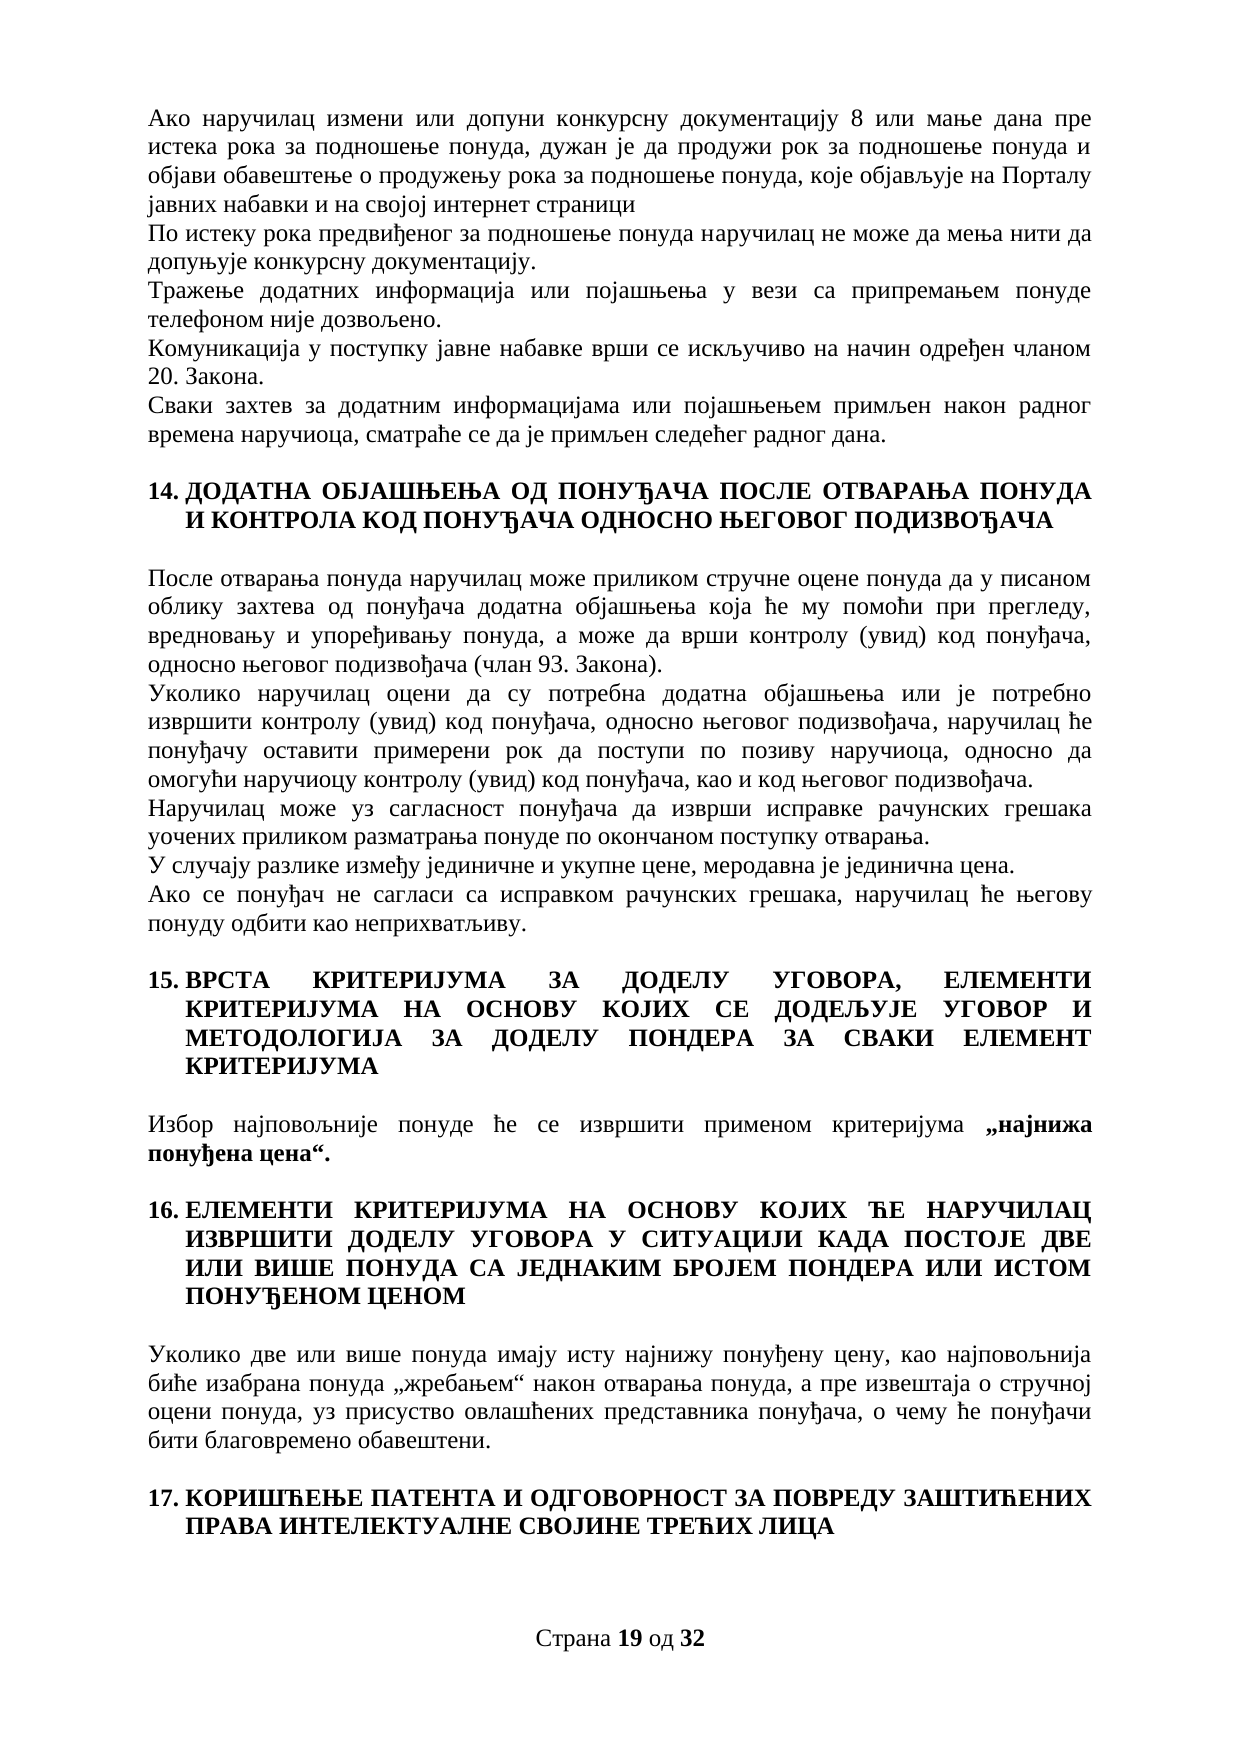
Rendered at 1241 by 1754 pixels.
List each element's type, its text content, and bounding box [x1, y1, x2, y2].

text У случају разлике између јединичне и укупне цене, меродавна је јединична цена. [148, 850, 1092, 879]
text Наручилац може уз сагласност понуђача да изврши исправке рачунских грешака уочених приликом разматрања понуде по окончаном поступку отварања. [148, 793, 1092, 850]
text Ако наручилац измени или допуни конкурсну документацију 8 или мање дана пре истека рока за подношење понуда, дужан је да продужи рок за подношење понуда и објави обавештење о продужењу рока за подношење понуда, које објављује на Порталу јавних набавки и на својој интернет страници [148, 103, 1092, 218]
list ВРСТА КРИТЕРИЈУМА ЗА ДОДЕЛУ УГОВОРА, ЕЛЕМЕНТИ КРИТЕРИЈУМА НА ОСНОВУ КОЈИХ СЕ ДОДЕЉУЈЕ УГОВОР И МЕТОДОЛОГИЈА ЗА ДОДЕЛУ ПОНДЕРА ЗА СВАКИ ЕЛЕМЕНТ КРИТЕРИЈУМА [148, 965, 1092, 1080]
list ДОДАТНА ОБЈАШЊЕЊА ОД ПОНУЂАЧА ПОСЛЕ ОТВАРАЊА ПОНУДА И КОНТРОЛА КОД ПОНУЂАЧА ОДНОСНО ЊЕГОВОГ ПОДИЗВОЂАЧА [148, 476, 1092, 534]
list ЕЛЕМЕНТИ КРИТЕРИЈУМА НА ОСНОВУ КОЈИХ ЋЕ НАРУЧИЛАЦ ИЗВРШИТИ ДОДЕЛУ УГОВОРА У СИТУАЦИЈИ КАДА ПОСТОЈЕ ДВЕ ИЛИ ВИШЕ ПОНУДА СА ЈЕДНАКИМ БРОЈЕМ ПОНДЕРА ИЛИ ИСТОМ ПОНУЂЕНОМ ЦЕНОМ [148, 1195, 1092, 1310]
text После отварања понуда наручилац може приликом стручне оцене понуда да у писаном облику захтева од понуђача додатна објашњења која ће му помоћи при прегледу, вредновању и упоређивању понуда, а може да врши контролу (увид) код понуђача, односно његовог подизвођача (члан 93. Закона). [148, 563, 1092, 678]
text Сваки захтев за додатним информацијама или појашњењем примљен након радног времена наручиоца, сматраће се да је примљен следећег радног дана. [148, 390, 1092, 448]
list КОРИШЋЕЊЕ ПАТЕНТА И ОДГОВОРНОСТ ЗА ПОВРЕДУ ЗАШТИЋЕНИХ ПРАВА ИНТЕЛЕКТУАЛНЕ СВОЈИНЕ ТРЕЋИХ ЛИЦА [148, 1483, 1092, 1540]
text Уколико наручилац оцени да су потребна додатна објашњења или је потребно извршити контролу (увид) код понуђача, односно његовог подизвођача, наручилац ће понуђачу оставити примерени рок да поступи по позиву наручиоца, односно да омогући наручиоцу контролу (увид) код понуђача, као и код његовог подизвођача. [148, 678, 1092, 793]
text Тражење додатних информација или појашњења у вези са припремањем понуде телефоном није дозвољено. [148, 275, 1092, 333]
text По истеку рока предвиђеног за подношење понуда наручилац не може да мења нити да допуњује конкурсну документацију. [148, 218, 1092, 275]
text Избор најповољније понуде ће се извршити применом критеријума [148, 1109, 1092, 1166]
text Уколико две или више понуда имају исту најнижу понуђену цену, као најповољнија биће изабрана понуда „жребањем“ након отварања понуда, а пре извештаја о стручној оцени понуда, уз присуство овлашћених представника понуђача, о чему ће понуђачи бити благовремено обавештени. [148, 1339, 1092, 1454]
text Комуникација у поступку јавне набавке врши се искључиво на начин одређен чланом 20. Закона. [148, 333, 1092, 390]
text Ако се понуђач не сагласи са исправком рачунских грешака, наручилац ће његову понуду одбити као неприхватљиву. [148, 879, 1092, 936]
